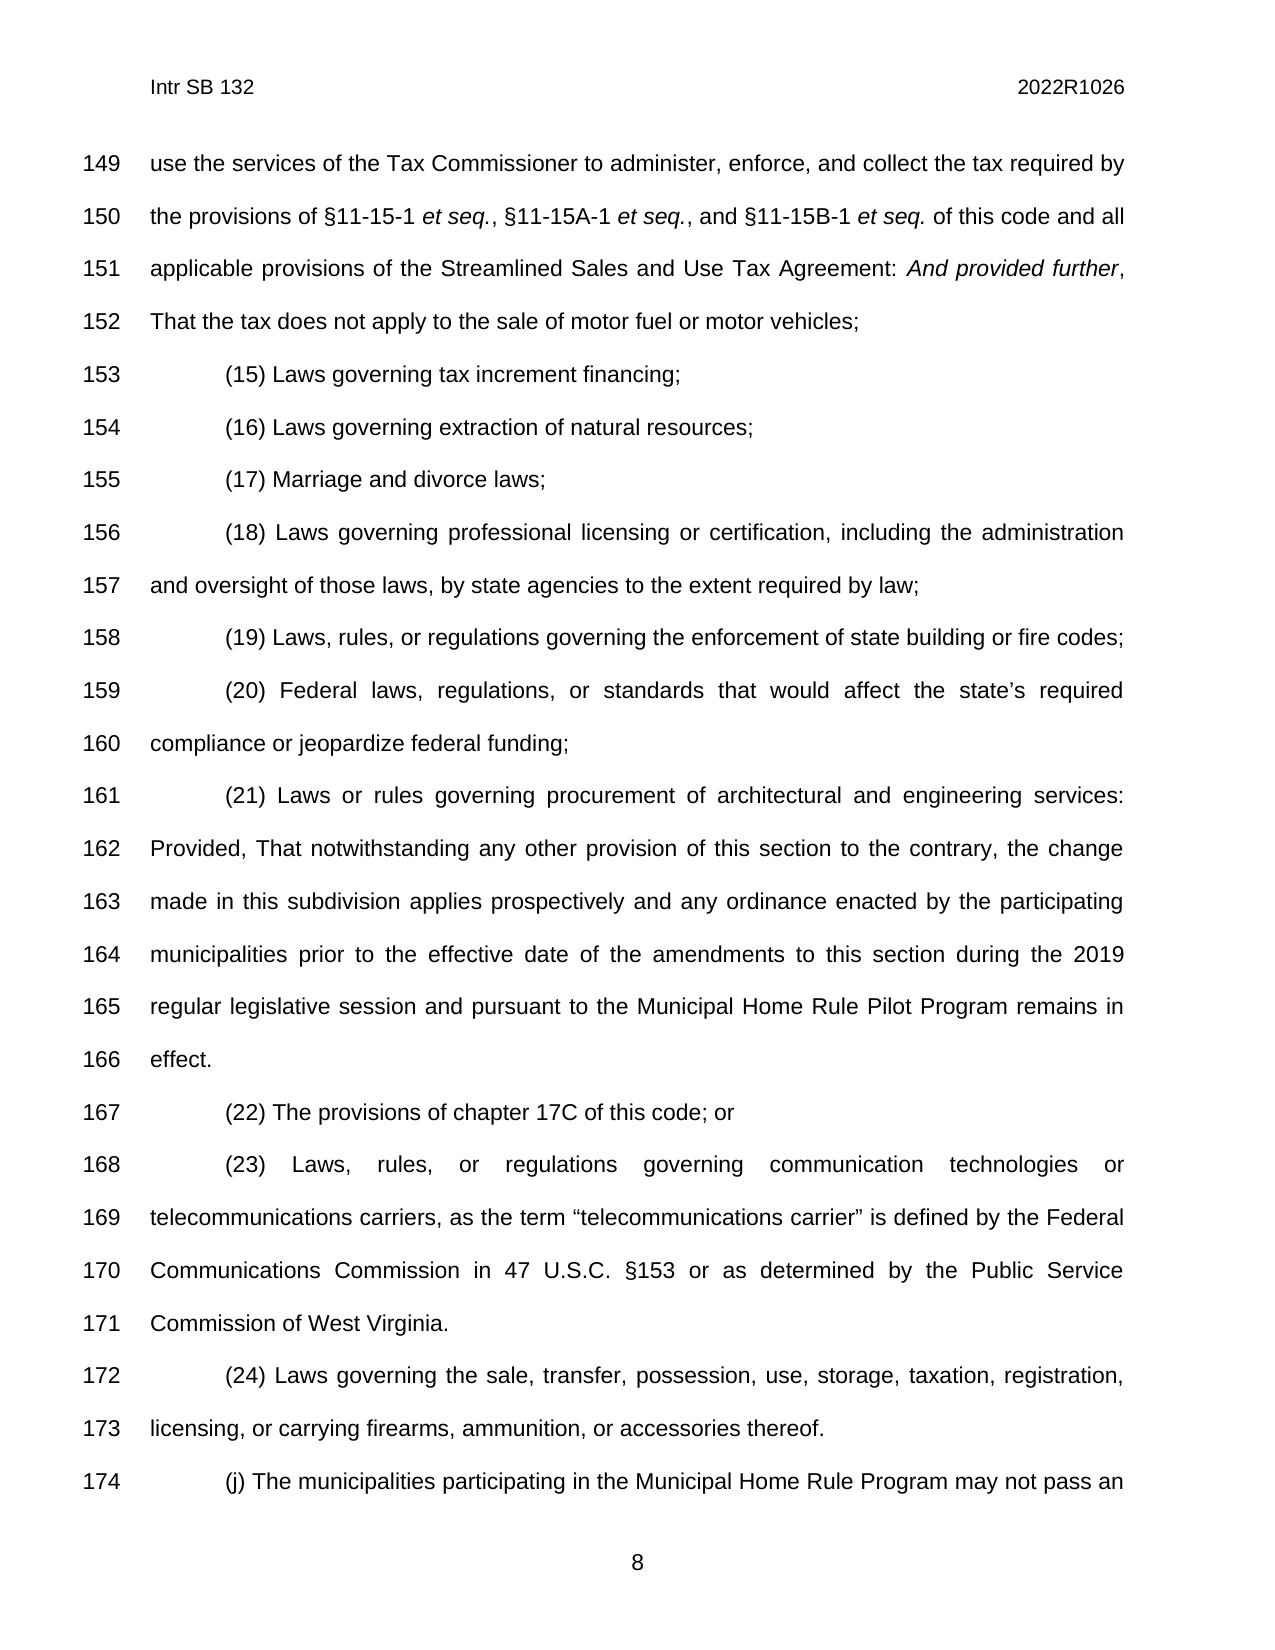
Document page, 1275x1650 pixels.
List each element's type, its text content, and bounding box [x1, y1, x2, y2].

text (17) Marriage and divorce laws; [150, 466, 1125, 493]
text (20) Federal laws, regulations, or standards that would affect the state’s required compliance or jeopardize federal funding; [150, 677, 1125, 756]
text (19) Laws, rules, or regulations governing the enforcement of state building or fire codes; [150, 624, 1125, 651]
text (15) Laws governing tax increment financing; [150, 361, 1125, 387]
text (22) The provisions of chapter 17C of this code; or [150, 1099, 1125, 1125]
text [150, 150, 1125, 334]
text (21) Laws or rules governing procurement of architectural and engineering services: Provided, That notwithstanding any other provision of this section to the contrary, the change made in this subdivision applies prospectively and any ordinance enacted by the participating municipalities prior to the effective date of the amendments to this section during the 2019 regular legislative session and pursuant to the Municipal Home Rule Pilot Program remains in effect. [150, 782, 1125, 1072]
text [150, 1468, 1125, 1494]
text (16) Laws governing extraction of natural resources; [150, 413, 1125, 440]
text (24) Laws governing the sale, transfer, possession, use, storage, taxation, registration, licensing, or carrying firearms, ammunition, or accessories thereof. [150, 1362, 1125, 1441]
text (23) Laws, rules, or regulations governing communication technologies or telecommunications carriers, as the term “telecommunications carrier” is defined by the Federal Communications Commission in 47 U.S.C. §153 or as determined by the Public Service Commission of West Virginia. [150, 1151, 1125, 1336]
text (18) Laws governing professional licensing or certification, including the administration and oversight of those laws, by state agencies to the extent required by law; [150, 519, 1125, 598]
